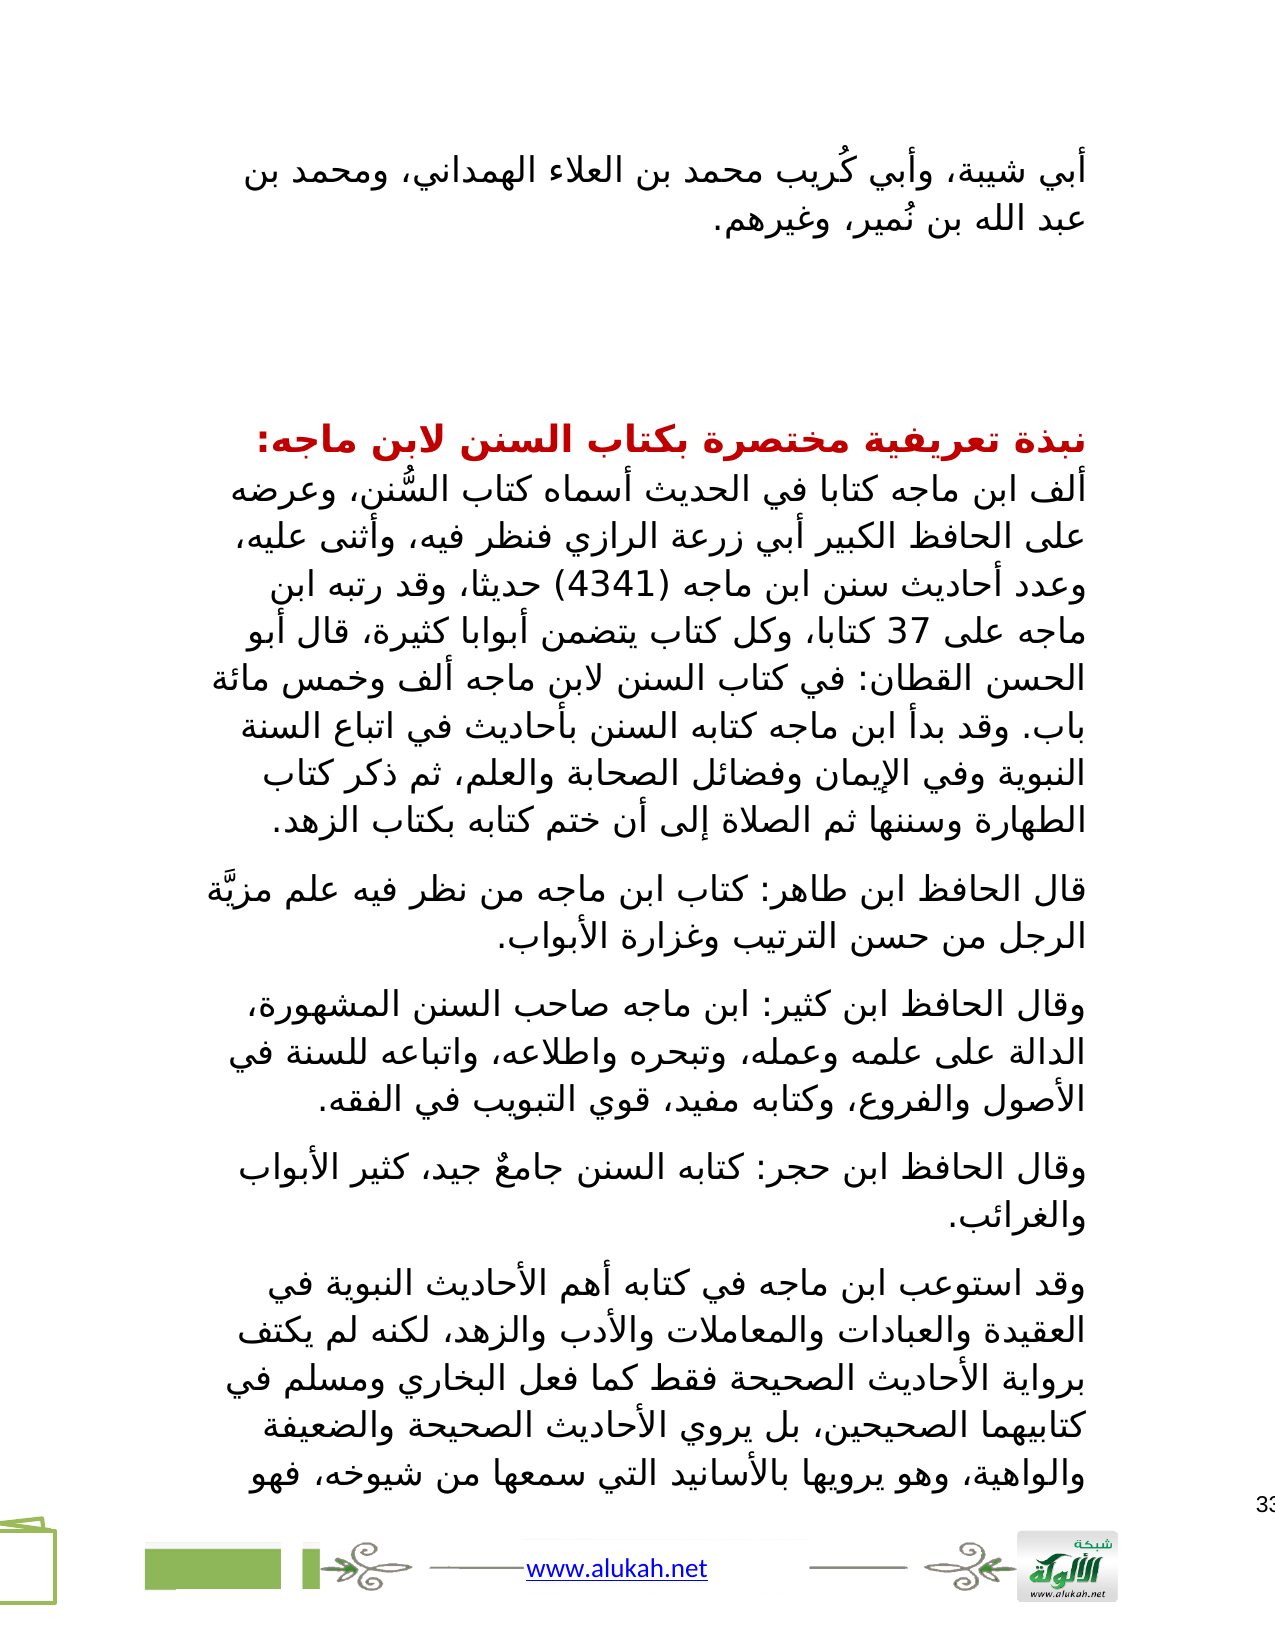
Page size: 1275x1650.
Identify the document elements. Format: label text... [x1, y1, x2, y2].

text ألف ابن ماجه كتابا في الحديث أسماه كتاب السُّنن، وعرضه على الحافظ الكبير أبي زرعة الرازي فنظر فيه، وأثنى عليه، وعدد أحاديث سنن ابن ماجه (4341) حديثا، وقد رتبه ابن ماجه على 37 كتابا، وكل كتاب يتضمن أبوابا كثيرة، قال أبو الحسن القطان: في كتاب السنن لابن ماجه ألف وخمس مائة باب. وقد بدأ ابن ماجه كتابه السنن بأحاديث في اتباع السنة النبوية وفي الإيمان وفضائل الصحابة والعلم، ثم ذكر كتاب الطهارة وسننها ثم الصلاة إلى أن ختم كتابه بكتاب الزهد. [187, 468, 1087, 841]
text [187, 150, 1087, 239]
text وقال الحافظ ابن كثير: ابن ماجه صاحب السنن المشهورة، الدالة على علمه وعمله، وتبحره واطلاعه، واتباعه للسنة في الأصول والفروع، وكتابه مفيد، قوي التبويب في الفقه. [187, 984, 1087, 1120]
text وقال الحافظ ابن حجر: كتابه السنن جامعٌ جيد، كثير الأبواب والغرائب. [187, 1147, 1087, 1236]
text قال الحافظ ابن طاهر: كتاب ابن ماجه من نظر فيه علم مزيَّة الرجل من حسن الترتيب وغزارة الأبواب. [187, 868, 1087, 957]
subtitle نبذة تعريفية مختصرة بكتاب السنن لابن ماجه: [187, 418, 1087, 462]
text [187, 1262, 1087, 1493]
picture [143, 1527, 1119, 1609]
